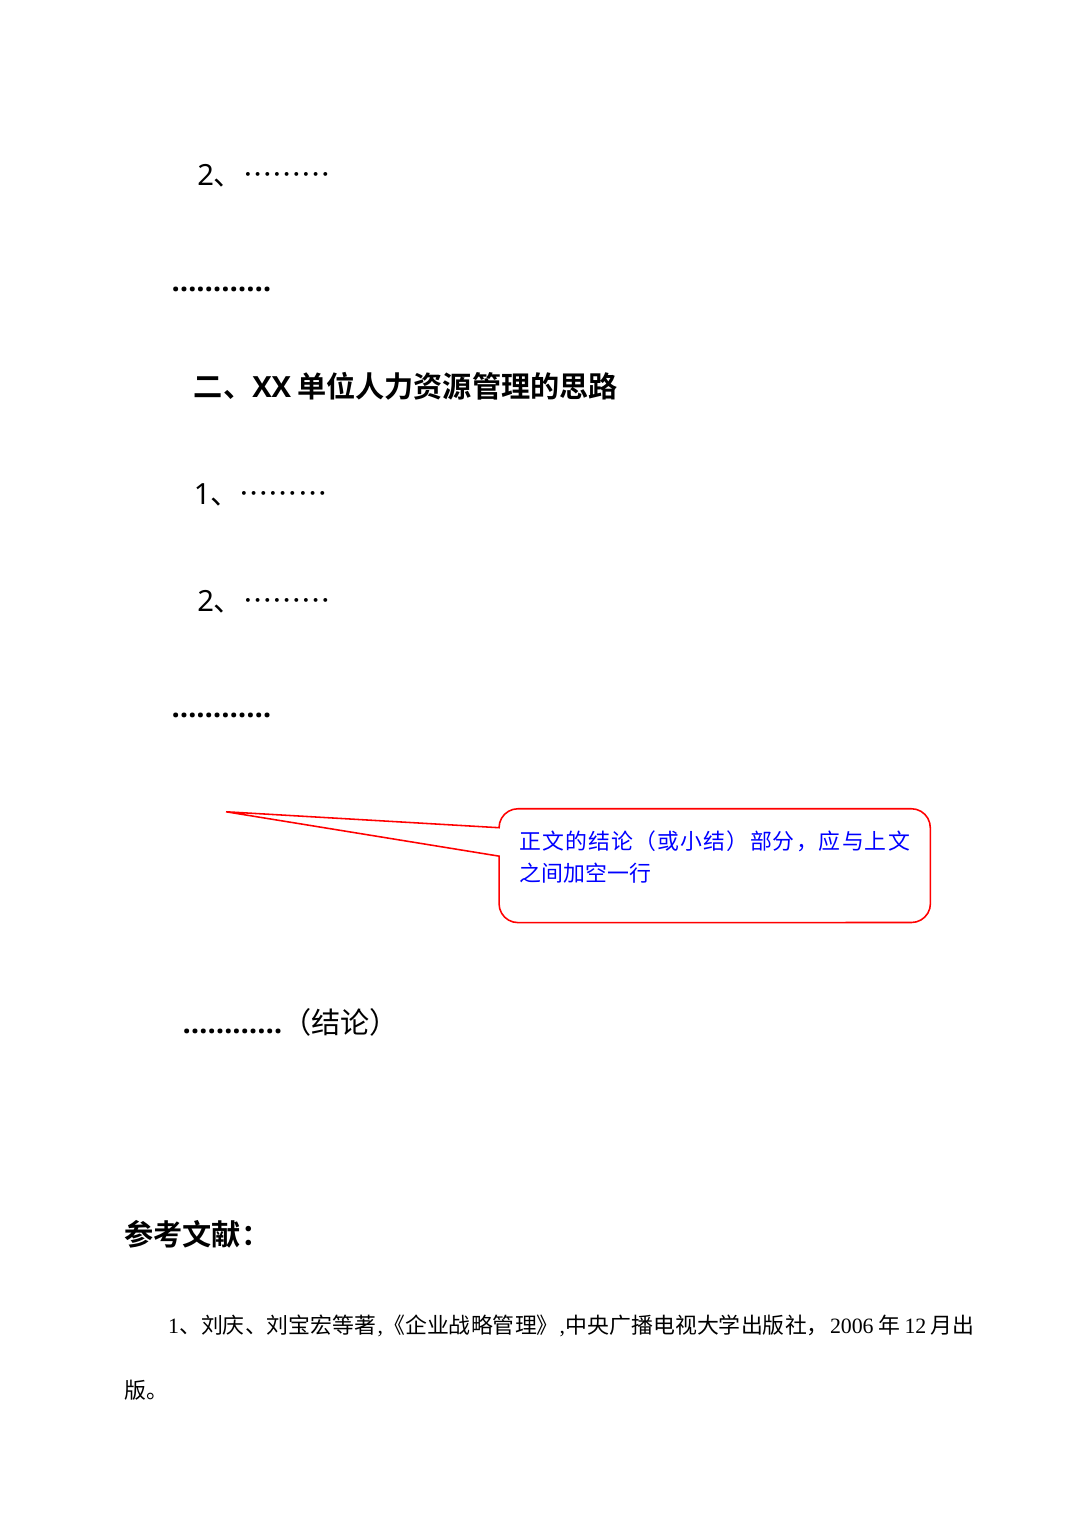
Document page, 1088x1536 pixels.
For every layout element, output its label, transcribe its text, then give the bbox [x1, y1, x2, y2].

text 2、……… [124, 567, 975, 632]
text …………（结论） [124, 988, 975, 1053]
text 1、……… [124, 459, 975, 524]
text ………… [124, 674, 975, 739]
text 参考文献： [124, 1200, 975, 1265]
text ………… [124, 247, 975, 312]
text 1、刘庆、刘宝宏等著,《企业战略管理》,中央广播电视大学出版社，2006年12月出版。 [124, 1307, 975, 1405]
text 二、XX单位人力资源管理的思路 [124, 352, 975, 417]
text 2、……… [124, 140, 975, 205]
